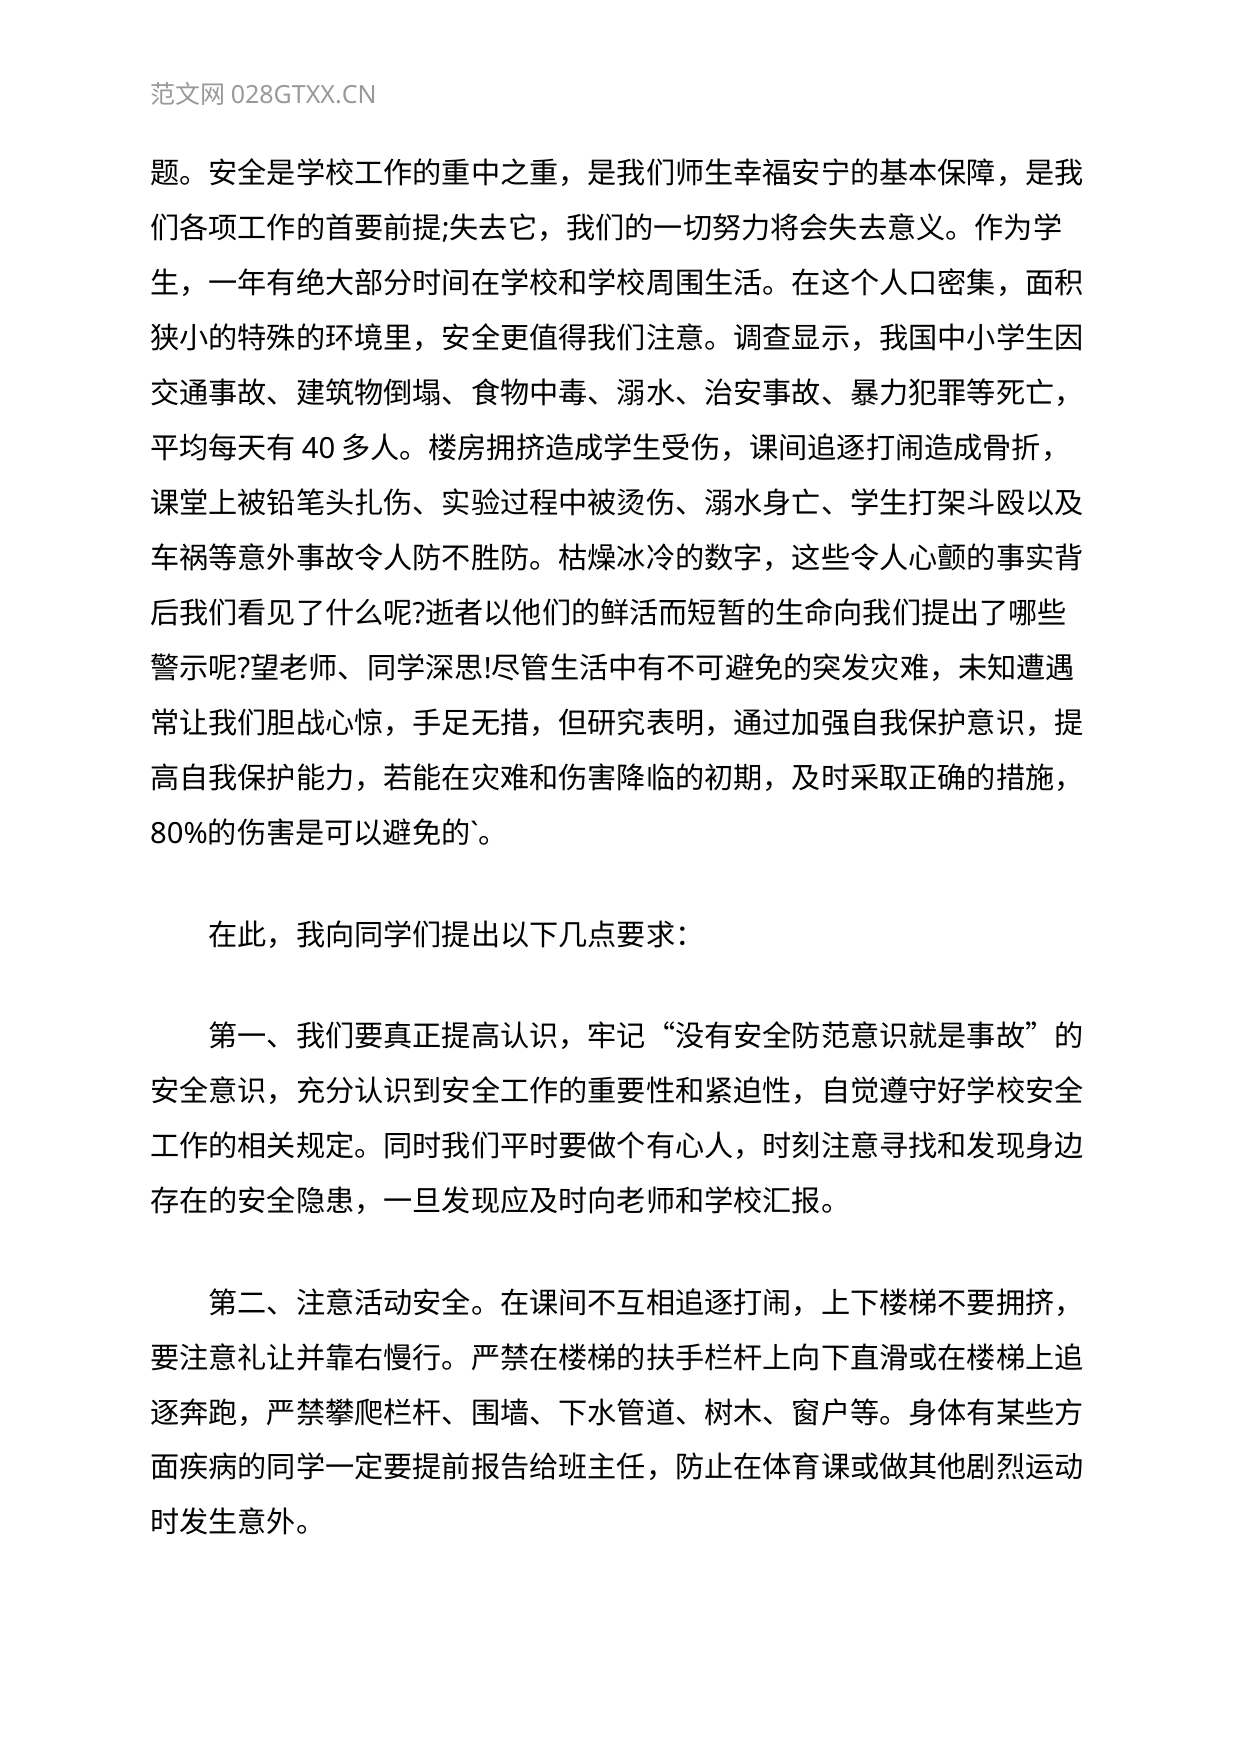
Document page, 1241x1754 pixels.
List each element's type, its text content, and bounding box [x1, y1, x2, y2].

text 第一、我们要真正提高认识，牢记“没有安全防范意识就是事故”的安全意识，充分认识到安全工作的重要性和紧迫性，自觉遵守好学校安全工作的相关规定。同时我们平时要做个有心人，时刻注意寻找和发现身边存在的安全隐患，一旦发现应及时向老师和学校汇报。 [150, 1013, 1090, 1220]
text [150, 150, 1090, 852]
text 在此，我向同学们提出以下几点要求： [150, 911, 1090, 953]
text 第二、注意活动安全。在课间不互相追逐打闹，上下楼梯不要拥挤，要注意礼让并靠右慢行。严禁在楼梯的扶手栏杆上向下直滑或在楼梯上追逐奔跑，严禁攀爬栏杆、围墙、下水管道、树木、窗户等。身体有某些方面疾病的同学一定要提前报告给班主任，防止在体育课或做其他剧烈运动时发生意外。 [150, 1279, 1090, 1541]
